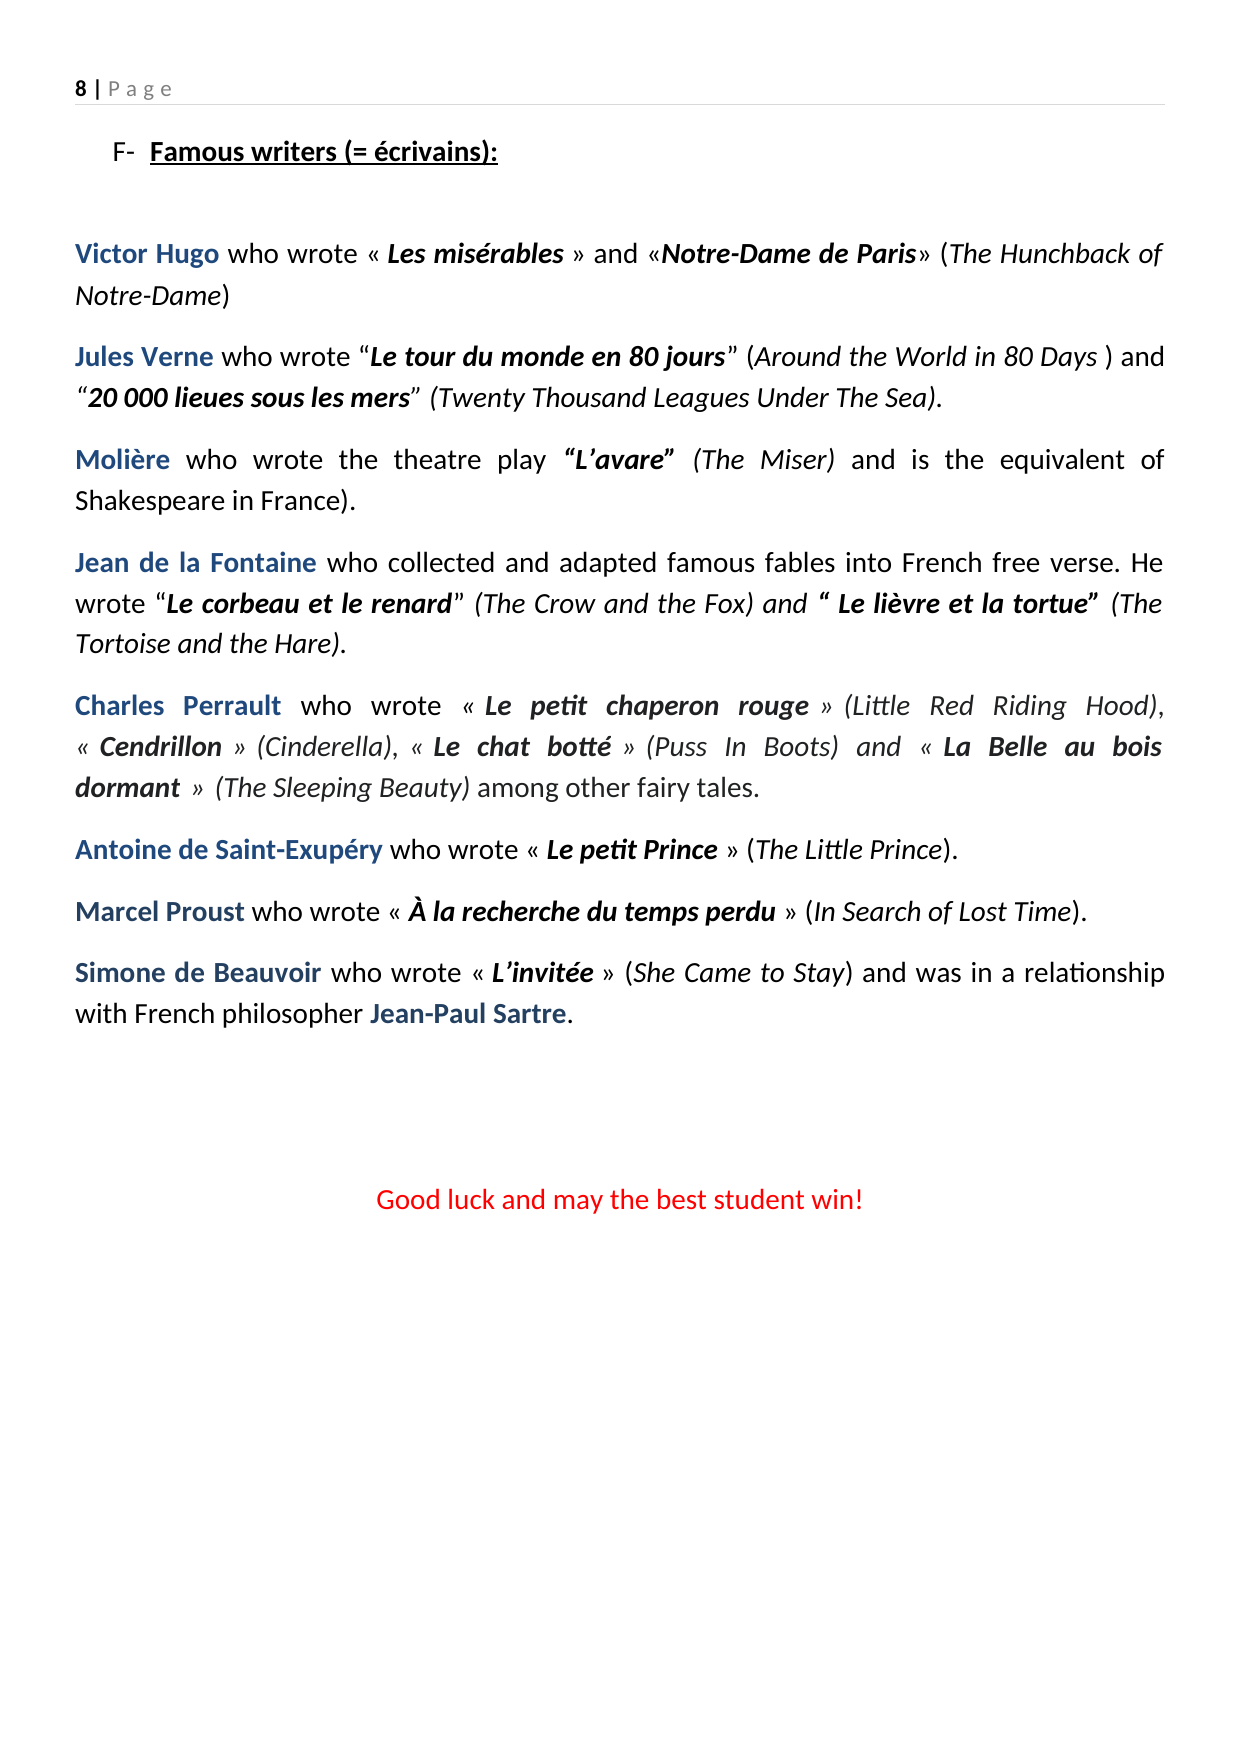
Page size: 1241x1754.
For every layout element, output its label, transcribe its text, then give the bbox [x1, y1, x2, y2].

text Good luck and may the best student win! [75, 1181, 1165, 1216]
text Antoine de Saint-Exupéry who wrote « Le petit Prince » (The Little Prince). [75, 831, 1165, 867]
text Marcel Proust who wrote « À la recherche du temps perdu » (In Search of Lost Time). [75, 893, 1165, 928]
list Famous writers (= écrivains): [112, 133, 1165, 168]
text Jules Verne who wrote “Le tour du monde en 80 jours” (Around the World in 80 Days ) and “20 000 lieues sous les mers” (Twenty Thousand Leagues Under The Sea). [75, 338, 1165, 415]
text Charles Perrault who wrote « Le petit chaperon rouge » (Little Red Riding Hood), « Cendrillon » (Cinderella), « Le chat botté » (Puss In Boots) and « La Belle au bois dormant » (The Sleeping Beauty) among other fairy tales. [75, 687, 1165, 805]
text Jean de la Fontaine who collected and adapted famous fables into French free verse. He wrote “Le corbeau et le renard” (The Crow and the Fox) and “ Le lièvre et la tortue” (The Tortoise and the Hare). [75, 544, 1165, 661]
text Molière who wrote the theatre play “L’avare” (The Miser) and is the equivalent of Shakespeare in France). [75, 441, 1165, 518]
text Victor Hugo who wrote « Les misérables » and «Notre-Dame de Paris» (The Hunchback of Notre-Dame) [75, 236, 1165, 312]
text Simone de Beauvoir who wrote « L’invitée » (She Came to Stay) and was in a relationship with French philosopher Jean-Paul Sartre. [75, 954, 1165, 1031]
